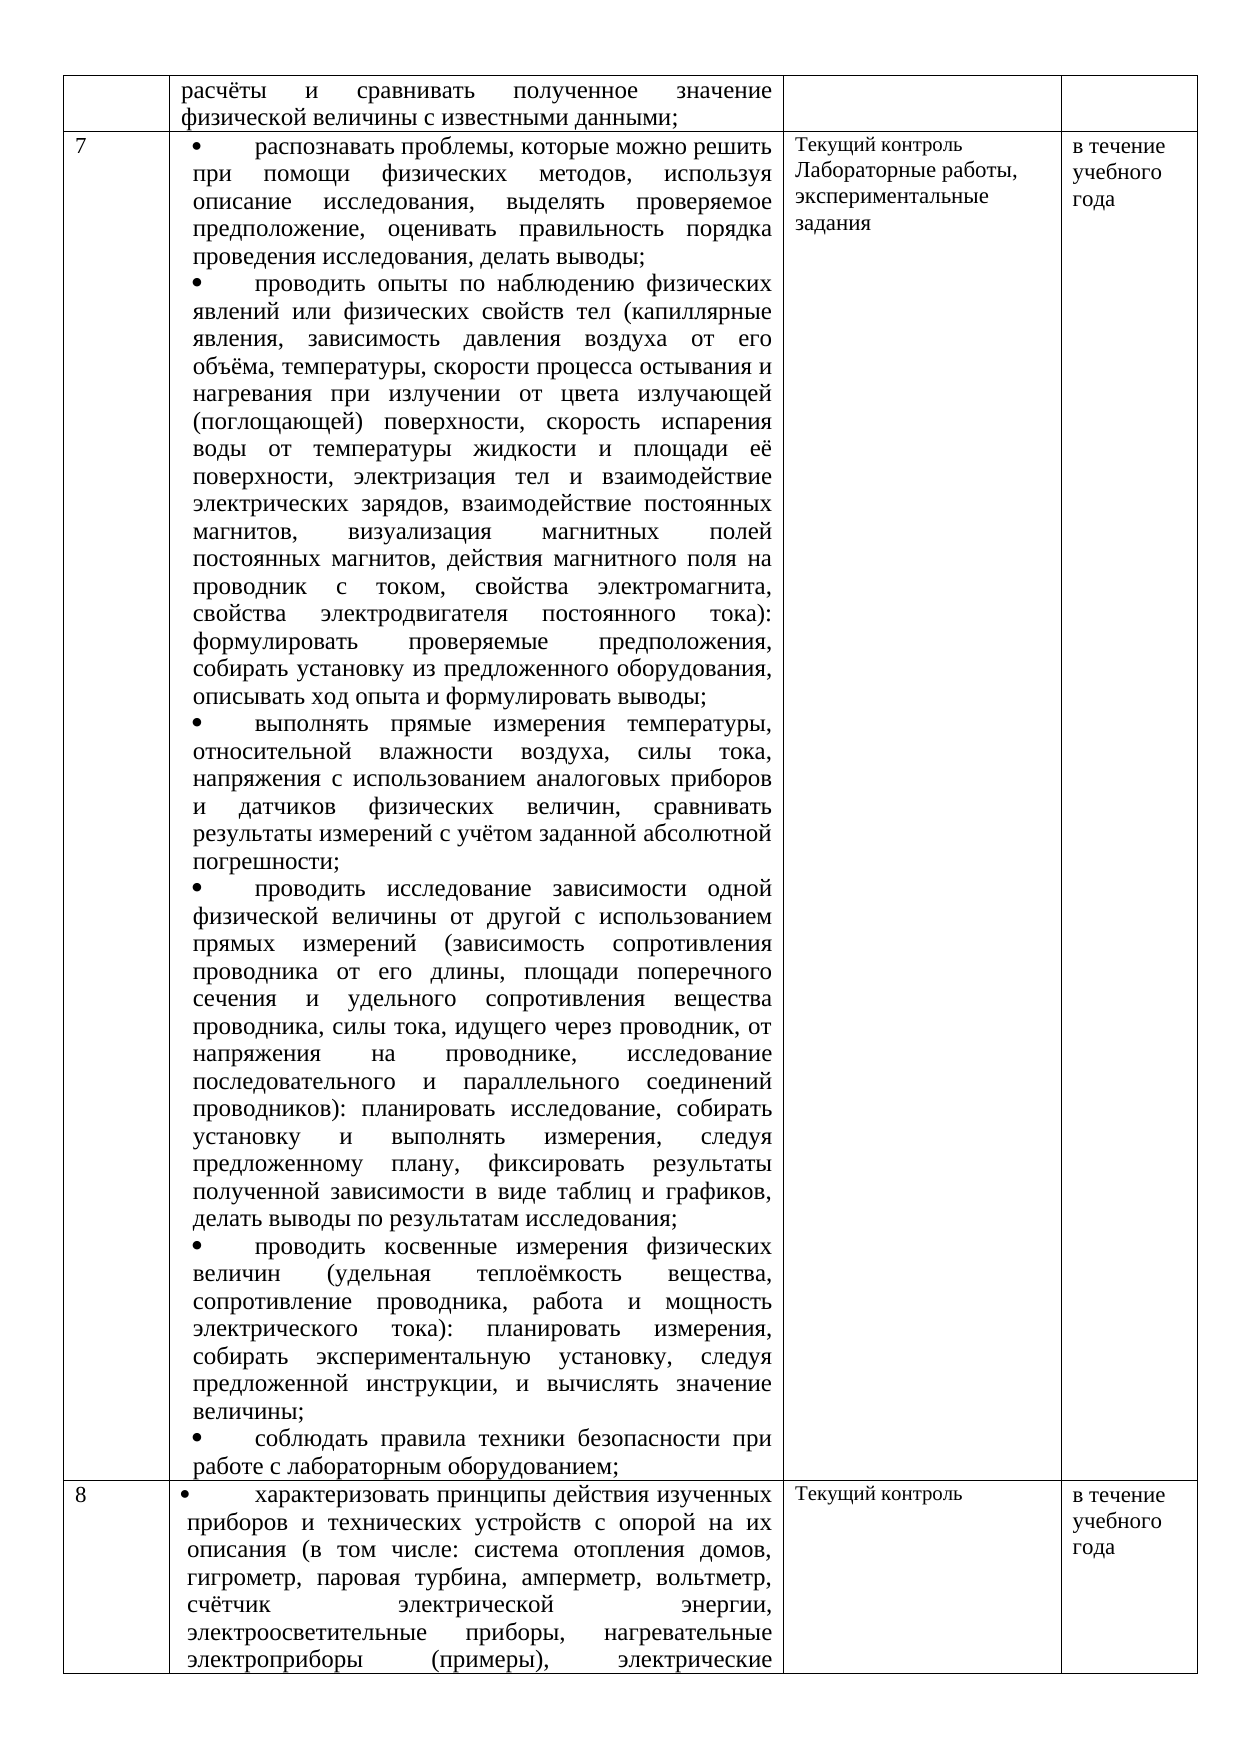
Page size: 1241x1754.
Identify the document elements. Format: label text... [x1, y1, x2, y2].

table_cell 8 [64, 1481, 169, 1673]
table_cell 7 [64, 132, 169, 1479]
table_cell распознавать проблемы, которые можно решить при помощи физических методов, используя описание исследования, выделять проверяемое предположение, оценивать правильность порядка проведения исследования, делать выводы; проводить опыты по наблюдению физических явлений или физических свойств тел (капиллярные явления, зависимость давления воздуха от его объёма, температуры, скорости процесса остывания и нагревания при излучении от цвета излучающей (поглощающей) поверхности, скорость испарения воды от температуры жидкости и площади её поверхности, электризация тел и взаимодействие электрических зарядов, взаимодействие постоянных магнитов, визуализация магнитных полей постоянных магнитов, действия магнитного поля на проводник с током, свойства электромагнита, свойства электродвигателя постоянного тока): формулировать проверяемые предположения, собирать установку из предложенного оборудования, описывать ход опыта и формулировать выводы; выполнять прямые измерения температуры, относительной влажности воздуха, силы тока, напряжения с использованием аналоговых приборов и датчиков физических величин, сравнивать результаты измерений с учётом заданной абсолютной погрешности; проводить исследование зависимости одной физической величины от другой с использованием прямых измерений (зависимость сопротивления проводника от его длины, площади поперечного сечения и удельного сопротивления вещества проводника, силы тока, идущего через проводник, от напряжения на проводнике, исследование последовательного и параллельного соединений проводников): планировать исследование, собирать установку и выполнять измерения, следуя предложенному плану, фиксировать результаты полученной зависимости в виде таблиц и графиков, делать выводы по результатам исследования; проводить косвенные измерения физических величин (удельная теплоёмкость вещества, сопротивление проводника, работа и мощность электрического тока): планировать измерения, собирать экспериментальную установку, следуя предложенной инструкции, и вычислять значение величины; соблюдать правила техники безопасности при работе с лабораторным оборудованием; [170, 132, 783, 1479]
table_cell в течение учебного года [1062, 132, 1197, 1479]
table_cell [784, 76, 1061, 131]
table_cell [170, 1481, 783, 1673]
table_cell Текущий контроль Лабораторные работы, экспериментальные задания [784, 132, 1061, 1479]
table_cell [170, 76, 783, 131]
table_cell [1062, 1481, 1197, 1673]
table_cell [1062, 76, 1197, 131]
table_cell 6 [64, 76, 169, 131]
table_cell Текущий контроль [784, 1481, 1061, 1673]
